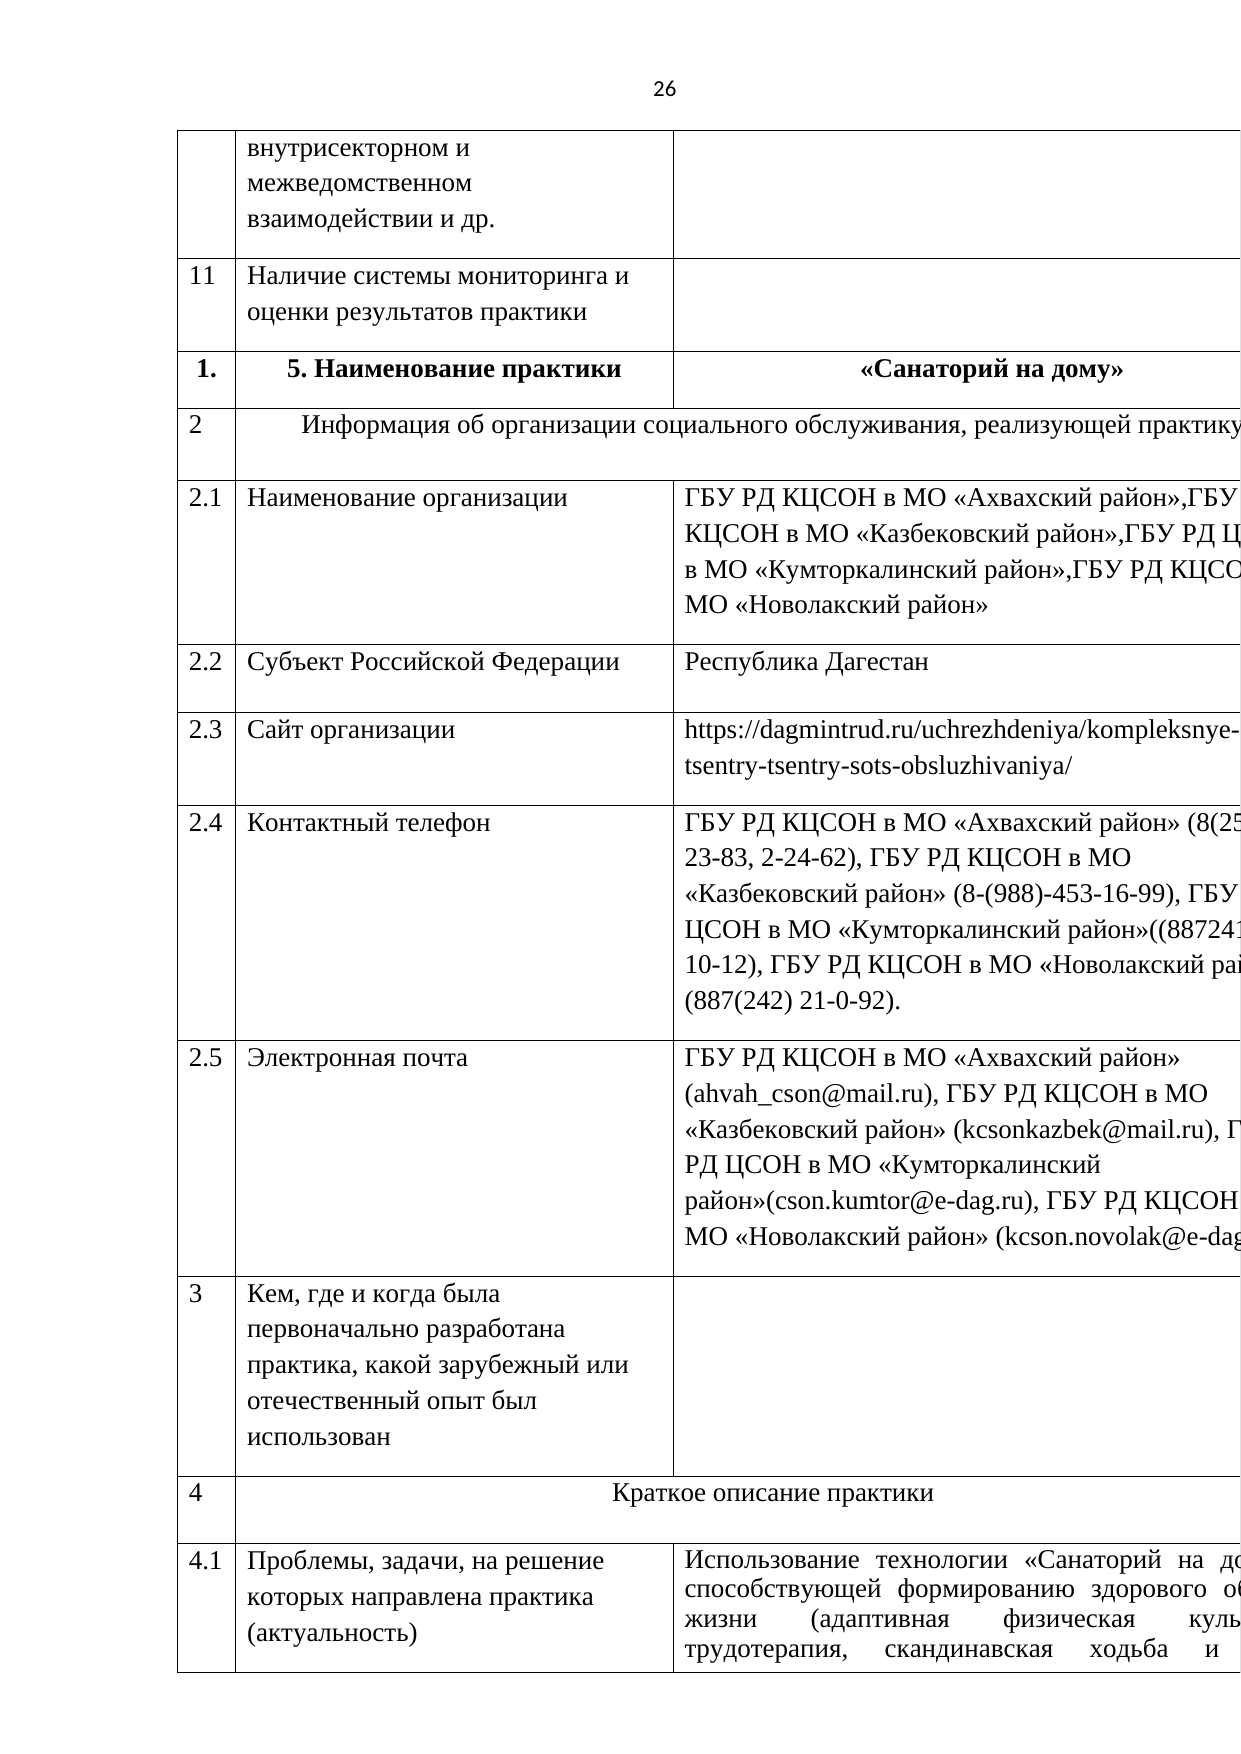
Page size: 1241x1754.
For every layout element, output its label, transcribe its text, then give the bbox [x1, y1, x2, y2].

table_cell Кем, где и когда была первоначально разработана практика, какой зарубежный или отечественный опыт был использован [236, 1277, 673, 1476]
table_cell 1. [178, 352, 235, 408]
table_cell 3 [178, 1277, 235, 1476]
table_cell ГБУ РД КЦСОН в МО «Ахвахский район»,ГБУ РД КЦСОН в МО «Казбековский район»,ГБУ РД ЦСОН в МО «Кумторкалинский район»,ГБУ РД КЦСОН в МО «Новолакский район» [674, 481, 1240, 644]
table_cell 2.3 [178, 713, 235, 805]
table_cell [236, 1544, 673, 1672]
table_cell 5. Наименование практики [236, 352, 673, 408]
table_cell 2.1 [178, 481, 235, 644]
table_cell [674, 131, 1240, 258]
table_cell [674, 1544, 1240, 1672]
table_cell 4.1 [178, 1544, 235, 1672]
table_cell Сайт организации [236, 713, 673, 805]
table_cell 4 [178, 1477, 235, 1543]
table_cell Республика Дагестан [674, 645, 1240, 712]
table_cell [674, 1277, 1240, 1476]
table_cell Наличие системы мониторинга и оценки результатов практики [236, 259, 673, 351]
table_cell Субъект Российской Федерации [236, 645, 673, 712]
table_cell [674, 259, 1240, 351]
table_cell Краткое описание практики [236, 1477, 1240, 1543]
table_cell ГБУ РД КЦСОН в МО «Ахвахский район» (ahvah_cson@mail.ru), ГБУ РД КЦСОН в МО «Казбековский район» (kcsonkazbek@mail.ru), ГБУ РД ЦСОН в МО «Кумторкалинский район»(cson.kumtor@e-dag.ru), ГБУ РД КЦСОН в МО «Новолакский район» (kcson.novolak@e-dag.ru). [674, 1041, 1240, 1276]
table_cell 2 [178, 409, 235, 480]
table_cell 11 [178, 259, 235, 351]
table_cell Наименование организации [236, 481, 673, 644]
table_cell https://dagmintrud.ru/uchrezhdeniya/kompleksnye-tsentry-tsentry-sots-obsluzhivaniya/ [674, 713, 1240, 805]
table_cell 2.5 [178, 1041, 235, 1276]
table_cell 10 [178, 131, 235, 258]
table_cell Контактный телефон [236, 806, 673, 1040]
table_cell Информация об организации социального обслуживания, реализующей практику [236, 409, 1240, 480]
table_cell «Санаторий на дому» [674, 352, 1240, 408]
table_cell ГБУ РД КЦСОН в МО «Ахвахский район» (8(250) 2-23-83, 2-24-62), ГБУ РД КЦСОН в МО «Казбековский район» (8-(988)-453-16-99), ГБУ РД ЦСОН в МО «Кумторкалинский район»((887241)2-10-12), ГБУ РД КЦСОН в МО «Новолакский район» (887(242) 21-0-92). [674, 806, 1240, 1040]
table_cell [236, 131, 673, 258]
table_cell 2.4 [178, 806, 235, 1040]
table_cell 2.2 [178, 645, 235, 712]
table_cell Электронная почта [236, 1041, 673, 1276]
